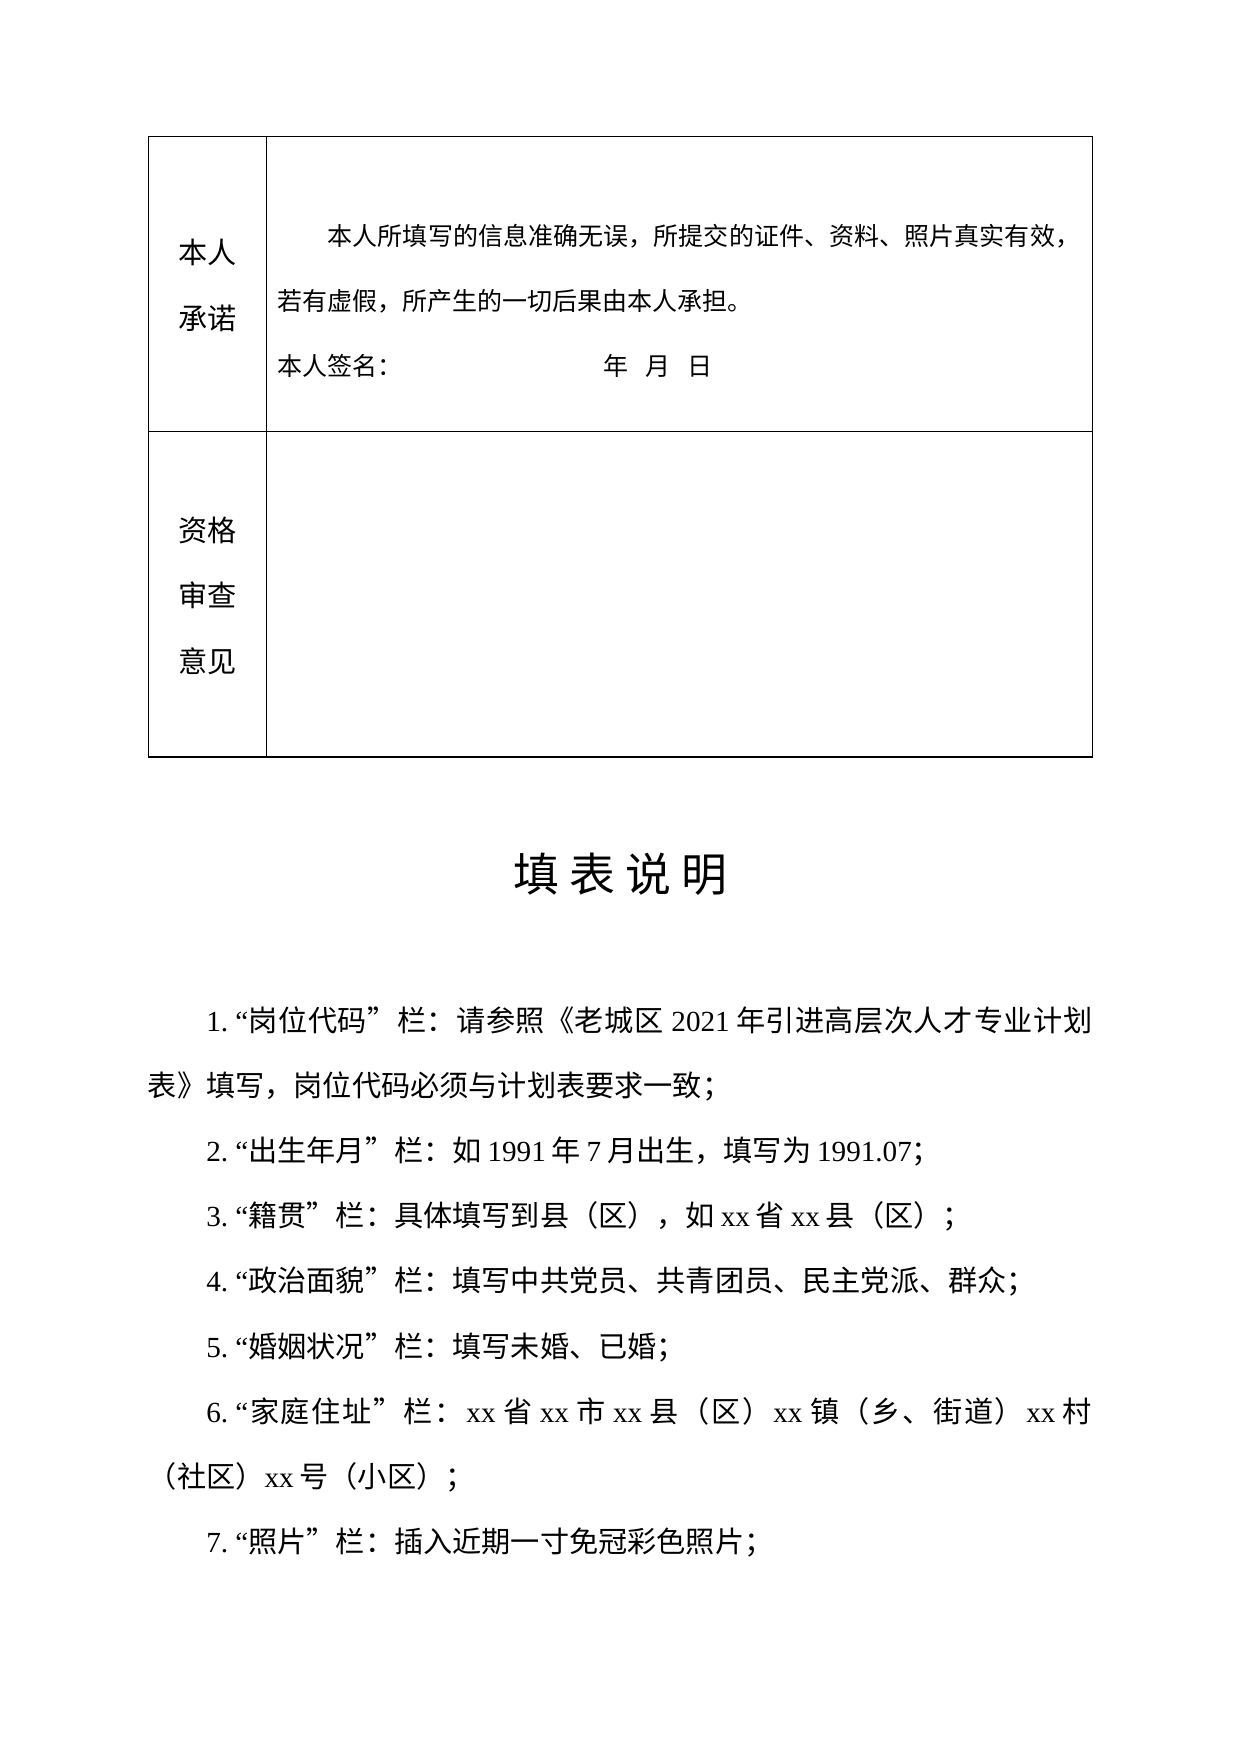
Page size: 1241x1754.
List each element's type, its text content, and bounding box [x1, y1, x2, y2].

list “家庭住址”栏：xx省xx市xx县（区）xx镇（乡、街道）xx村（社区）xx号（小区）； [148, 1377, 1092, 1507]
text 填 表 说 明 [148, 823, 1092, 920]
list “婚姻状况”栏：填写未婚、已婚； [148, 1312, 1092, 1377]
list “政治面貌”栏：填写中共党员、共青团员、民主党派、群众； [148, 1246, 1092, 1312]
table_cell 本人 承诺 [149, 137, 266, 431]
list “出生年月”栏：如1991年7月出生，填写为1991.07； [148, 1116, 1092, 1181]
table_cell 本人所填写的信息准确无误，所提交的证件、资料、照片真实有效，若有虚假，所产生的一切后果由本人承担。 本人签名： 年 月 日 [267, 137, 1092, 431]
table_cell [267, 432, 1092, 756]
list “岗位代码”栏：请参照《老城区2021年引进高层次人才专业计划表》填写，岗位代码必须与计划表要求一致； [148, 986, 1092, 1116]
list “籍贯”栏：具体填写到县（区），如xx省xx县（区）； [148, 1181, 1092, 1246]
table_cell 资格 审查 意见 [149, 432, 266, 756]
list “照片”栏：插入近期一寸免冠彩色照片； [148, 1507, 1092, 1572]
